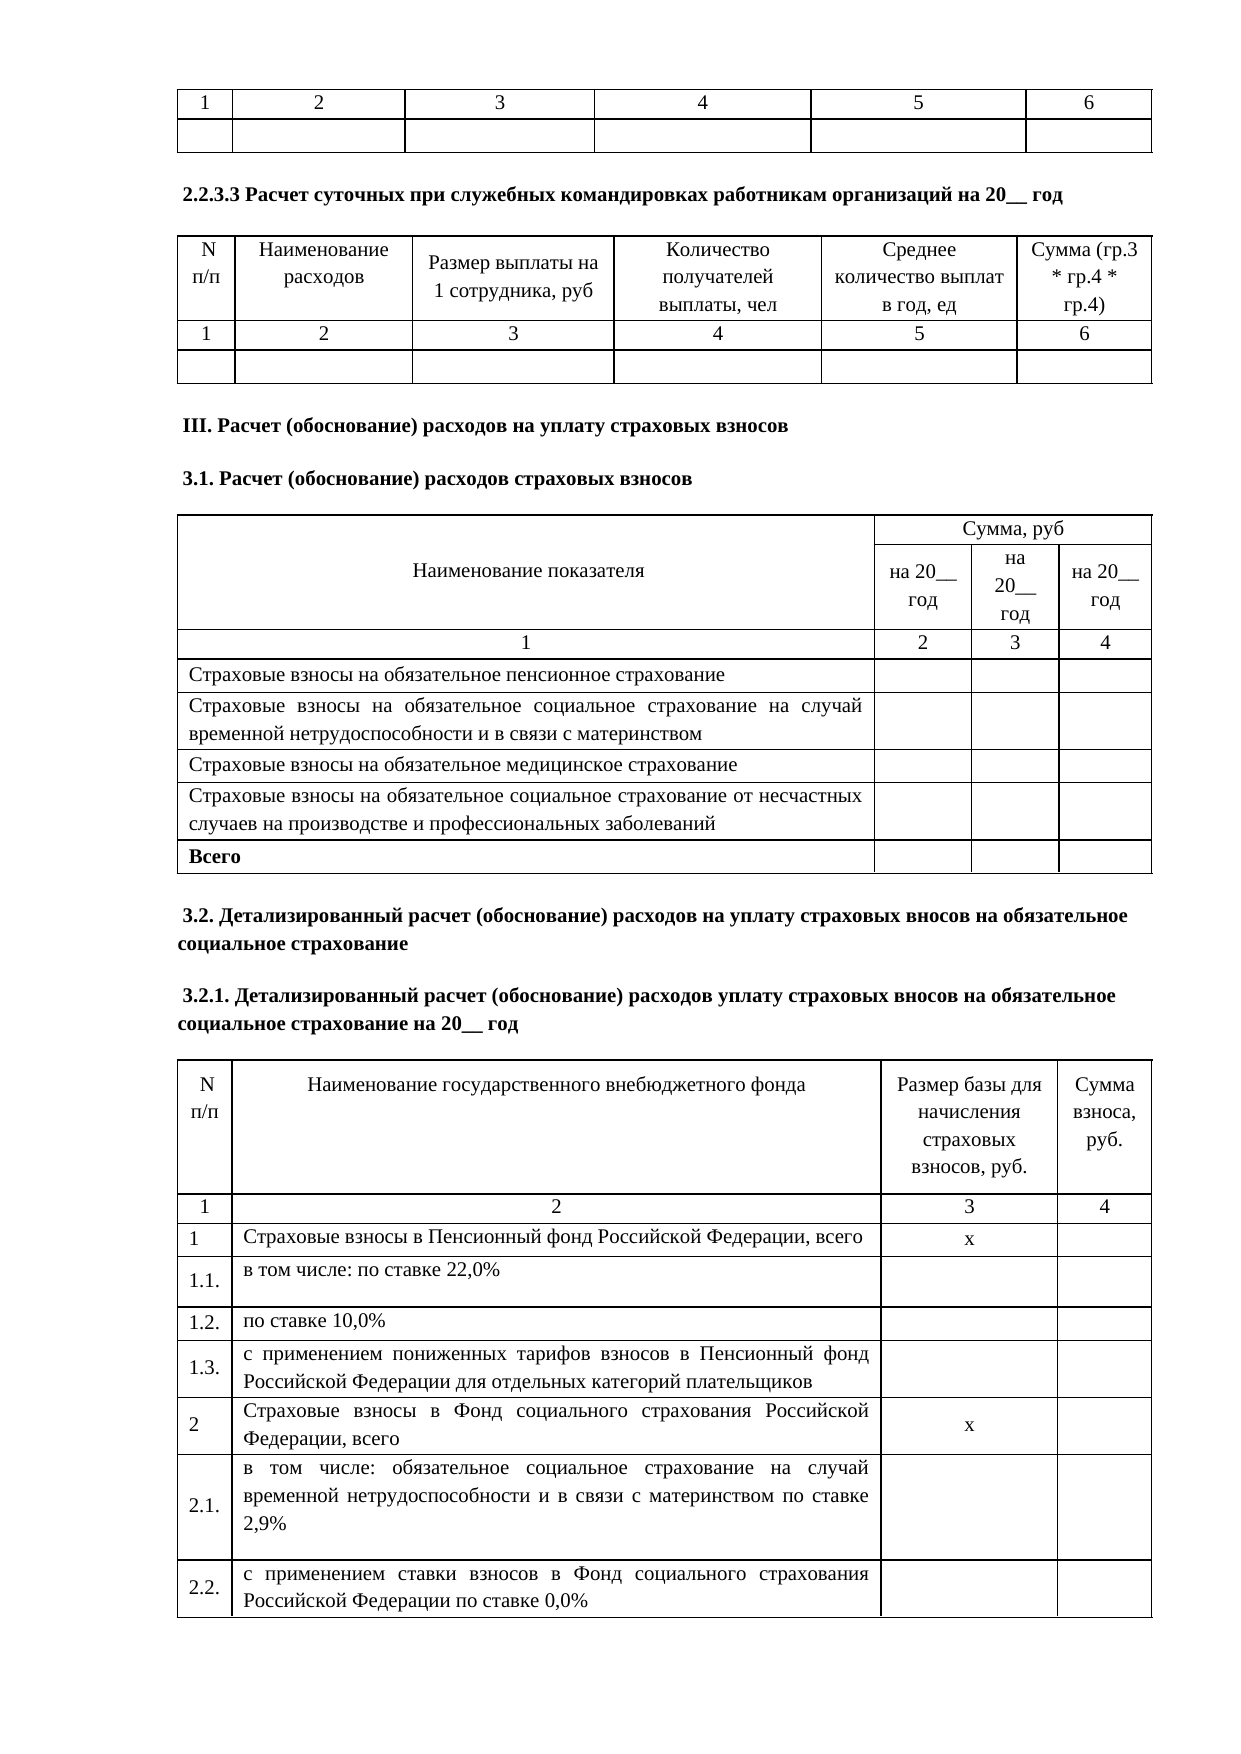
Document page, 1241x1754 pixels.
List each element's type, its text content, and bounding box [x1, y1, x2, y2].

table_cell 2.2. [178, 1561, 231, 1616]
table_cell [972, 750, 1058, 782]
table_header Наименование государственного внебюджетного фонда [233, 1061, 880, 1193]
table_cell [875, 783, 971, 839]
table_cell [875, 841, 971, 872]
table_header Наименование показателя [178, 516, 874, 628]
table_header Сумма, руб [875, 516, 1151, 544]
table_cell [1060, 783, 1151, 839]
table_header Сумма взноса, руб. [1058, 1061, 1151, 1193]
table_cell 2 [233, 1195, 880, 1222]
table_cell 2.1. [178, 1455, 231, 1559]
table_cell 1 [178, 630, 874, 658]
table_cell Всего [178, 841, 874, 872]
table_cell 1.2. [178, 1308, 231, 1339]
table_cell [882, 1561, 1057, 1616]
text 3.1. Расчет (обоснование) расходов страховых взносов [177, 466, 1152, 490]
table_cell [1058, 1398, 1151, 1454]
table_header Наименование расходов [236, 237, 412, 319]
table_header N п/п [178, 1061, 231, 1193]
table_cell 3 [413, 321, 613, 349]
table_cell [822, 351, 1016, 382]
table_header Среднее количество выплат в год, ед [822, 237, 1016, 319]
table_cell [1060, 693, 1151, 748]
table_cell 1.3. [178, 1341, 231, 1397]
table_cell 2 [236, 321, 412, 349]
table_header Размер выплаты на 1 сотрудника, руб [413, 237, 613, 319]
table_cell [882, 1257, 1057, 1306]
table_cell [406, 120, 594, 152]
table_cell [882, 1341, 1057, 1397]
table_cell 4 [1058, 1195, 1151, 1222]
table_cell [1060, 841, 1151, 872]
table_cell 3 [972, 630, 1058, 658]
text 3.2. Детализированный расчет (обоснование) расходов на уплату страховых вносов на обязательное социальное страхование [177, 903, 1152, 955]
table_cell 2 [178, 1398, 231, 1454]
table_cell 3 [406, 90, 594, 118]
table_cell x [882, 1224, 1057, 1256]
table_cell [972, 693, 1058, 748]
table_cell [875, 660, 971, 691]
table_cell [1060, 750, 1151, 782]
table_cell 6 [1027, 90, 1151, 118]
table_cell 3 [882, 1195, 1057, 1222]
table_cell 1 [178, 321, 234, 349]
table_header Количество получателей выплаты, чел [615, 237, 821, 319]
table_cell [1060, 660, 1151, 691]
table_cell [1058, 1308, 1151, 1339]
table_header N п/п [178, 237, 234, 319]
table_cell Страховые взносы на обязательное социальное страхование на случай временной нетрудоспособности и в связи с материнством [178, 693, 874, 748]
table_cell в том числе: обязательное социальное страхование на случай временной нетрудоспособности и в связи с материнством по ставке 2,9% [233, 1455, 880, 1559]
table_cell [236, 351, 412, 382]
table_cell [233, 120, 404, 152]
table_cell [882, 1455, 1057, 1559]
table_header Сумма (гр.3 * гр.4 * гр.4) [1018, 237, 1151, 319]
table_cell [615, 351, 821, 382]
table_cell [875, 693, 971, 748]
table_cell [812, 120, 1025, 152]
table_cell [178, 120, 232, 152]
table_cell [1058, 1257, 1151, 1306]
table_cell [413, 351, 613, 382]
table_cell [1058, 1561, 1151, 1616]
table_cell [875, 750, 971, 782]
table_cell по ставке 10,0% [233, 1308, 880, 1339]
table_cell [882, 1308, 1057, 1339]
table_cell 4 [595, 90, 810, 118]
table_cell [1058, 1224, 1151, 1256]
table_cell x [882, 1398, 1057, 1454]
table_cell [595, 120, 810, 152]
table_header Размер базы для начисления страховых взносов, руб. [882, 1061, 1057, 1193]
table_cell [1027, 120, 1151, 152]
table_cell [972, 660, 1058, 691]
table_cell [1058, 1341, 1151, 1397]
table_cell на 20__ год [972, 545, 1058, 628]
table_cell на 20__ год [875, 545, 971, 628]
table_cell [178, 351, 234, 382]
table_cell в том числе: по ставке 22,0% [233, 1257, 880, 1306]
table_cell Страховые взносы в Фонд социального страхования Российской Федерации, всего [233, 1398, 880, 1454]
table_cell [1058, 1455, 1151, 1559]
table_cell 1 [178, 90, 232, 118]
table_cell Страховые взносы в Пенсионный фонд Российской Федерации, всего [233, 1224, 880, 1256]
table_cell 5 [812, 90, 1025, 118]
table_cell 2 [233, 90, 404, 118]
table_cell [972, 783, 1058, 839]
table_cell с применением ставки взносов в Фонд социального страхования Российской Федерации по ставке 0,0% [233, 1561, 880, 1616]
table_cell 4 [1060, 630, 1151, 658]
text 3.2.1. Детализированный расчет (обоснование) расходов уплату страховых вносов на обязательное социальное страхование на 20__ год [177, 983, 1152, 1035]
table_cell 5 [822, 321, 1016, 349]
table_cell 1 [178, 1224, 231, 1256]
table_cell Страховые взносы на обязательное медицинское страхование [178, 750, 874, 782]
table_cell на 20__ год [1060, 545, 1151, 628]
table_cell Страховые взносы на обязательное социальное страхование от несчастных случаев на производстве и профессиональных заболеваний [178, 783, 874, 839]
table_cell [972, 841, 1058, 872]
text III. Расчет (обоснование) расходов на уплату страховых взносов [177, 413, 1152, 437]
table_cell 1 [178, 1195, 231, 1222]
table_cell 6 [1018, 321, 1151, 349]
table_cell [1018, 351, 1151, 382]
text 2.2.3.3 Расчет суточных при служебных командировках работникам организаций на 20__ год [177, 182, 1152, 206]
table_cell Страховые взносы на обязательное пенсионное страхование [178, 660, 874, 691]
table_cell 2 [875, 630, 971, 658]
table_cell 1.1. [178, 1257, 231, 1306]
table_cell с применением пониженных тарифов взносов в Пенсионный фонд Российской Федерации для отдельных категорий плательщиков [233, 1341, 880, 1397]
table_cell 4 [615, 321, 821, 349]
